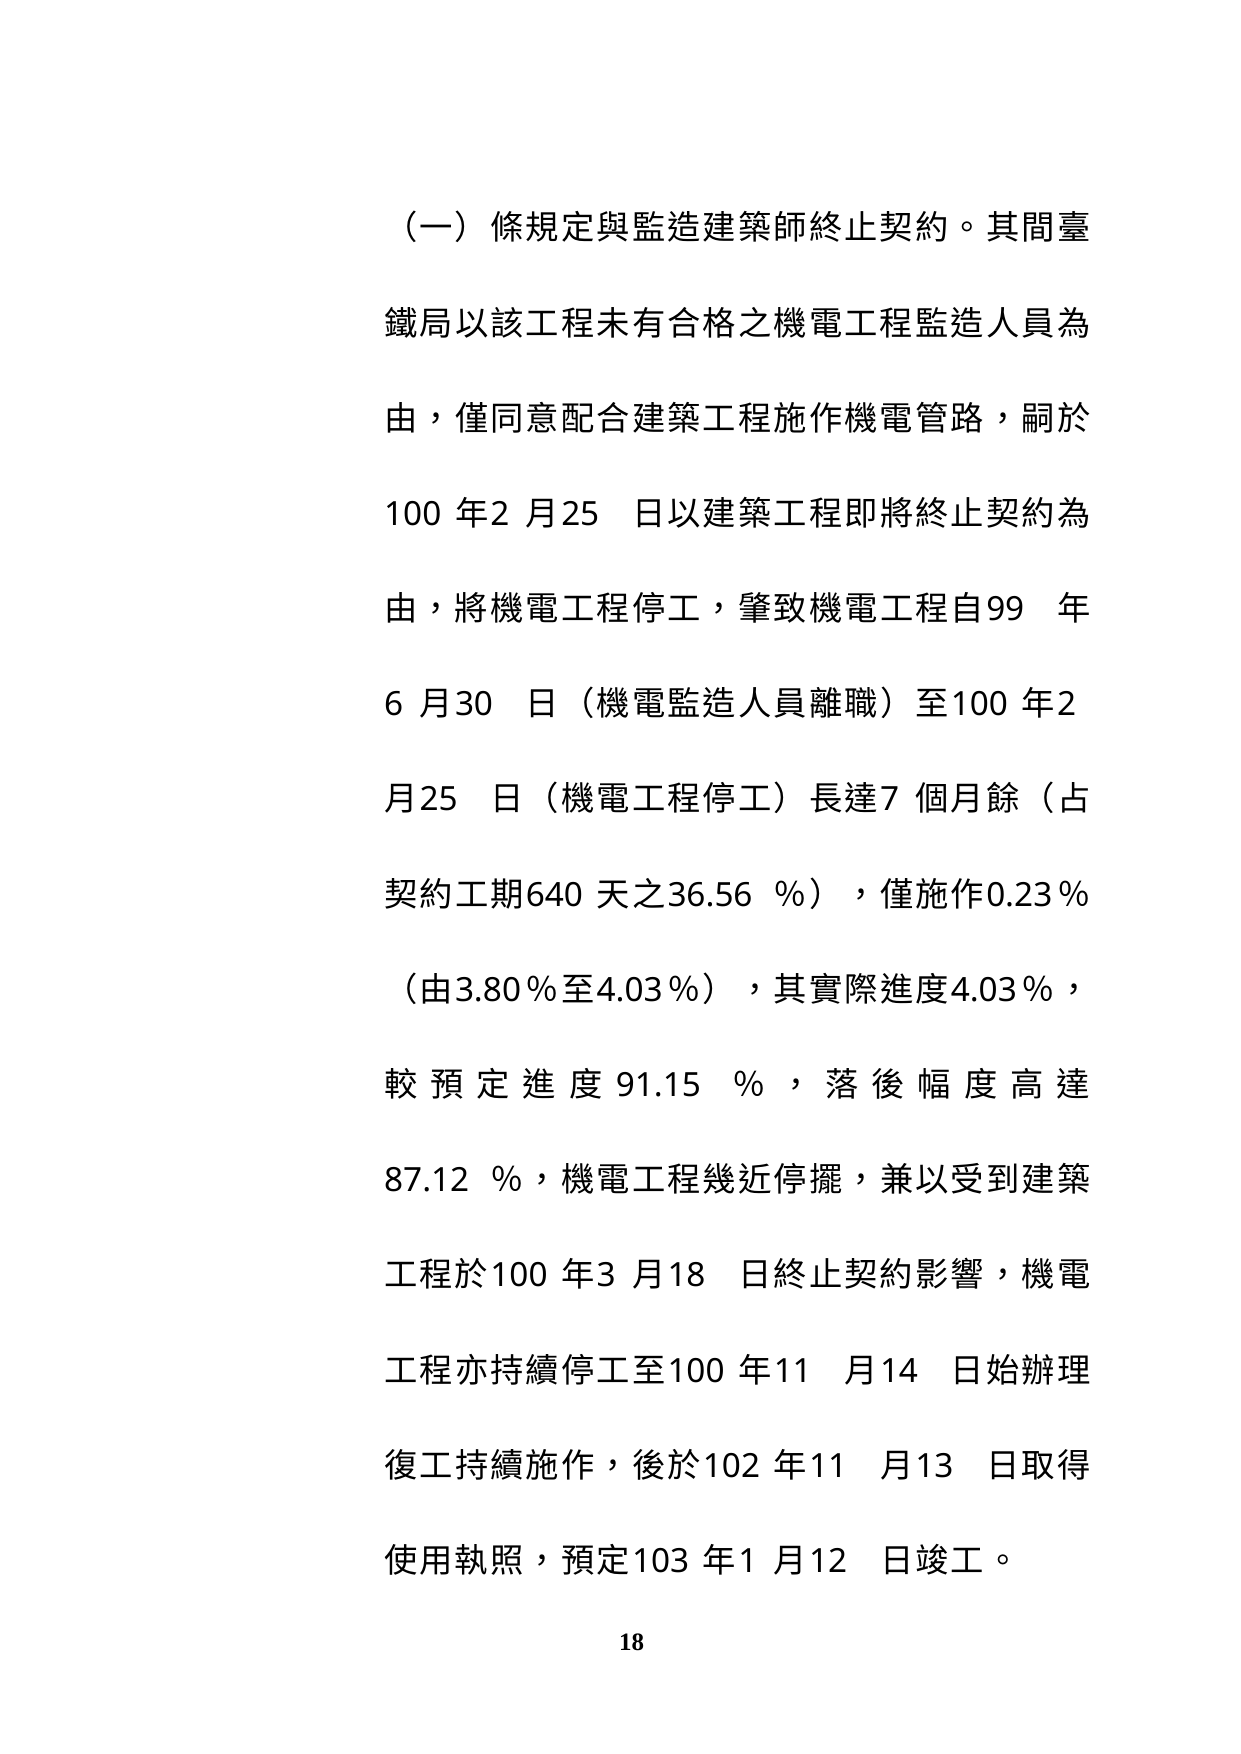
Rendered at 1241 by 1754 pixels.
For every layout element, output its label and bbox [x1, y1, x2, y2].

subtitle [280, 178, 1092, 1606]
